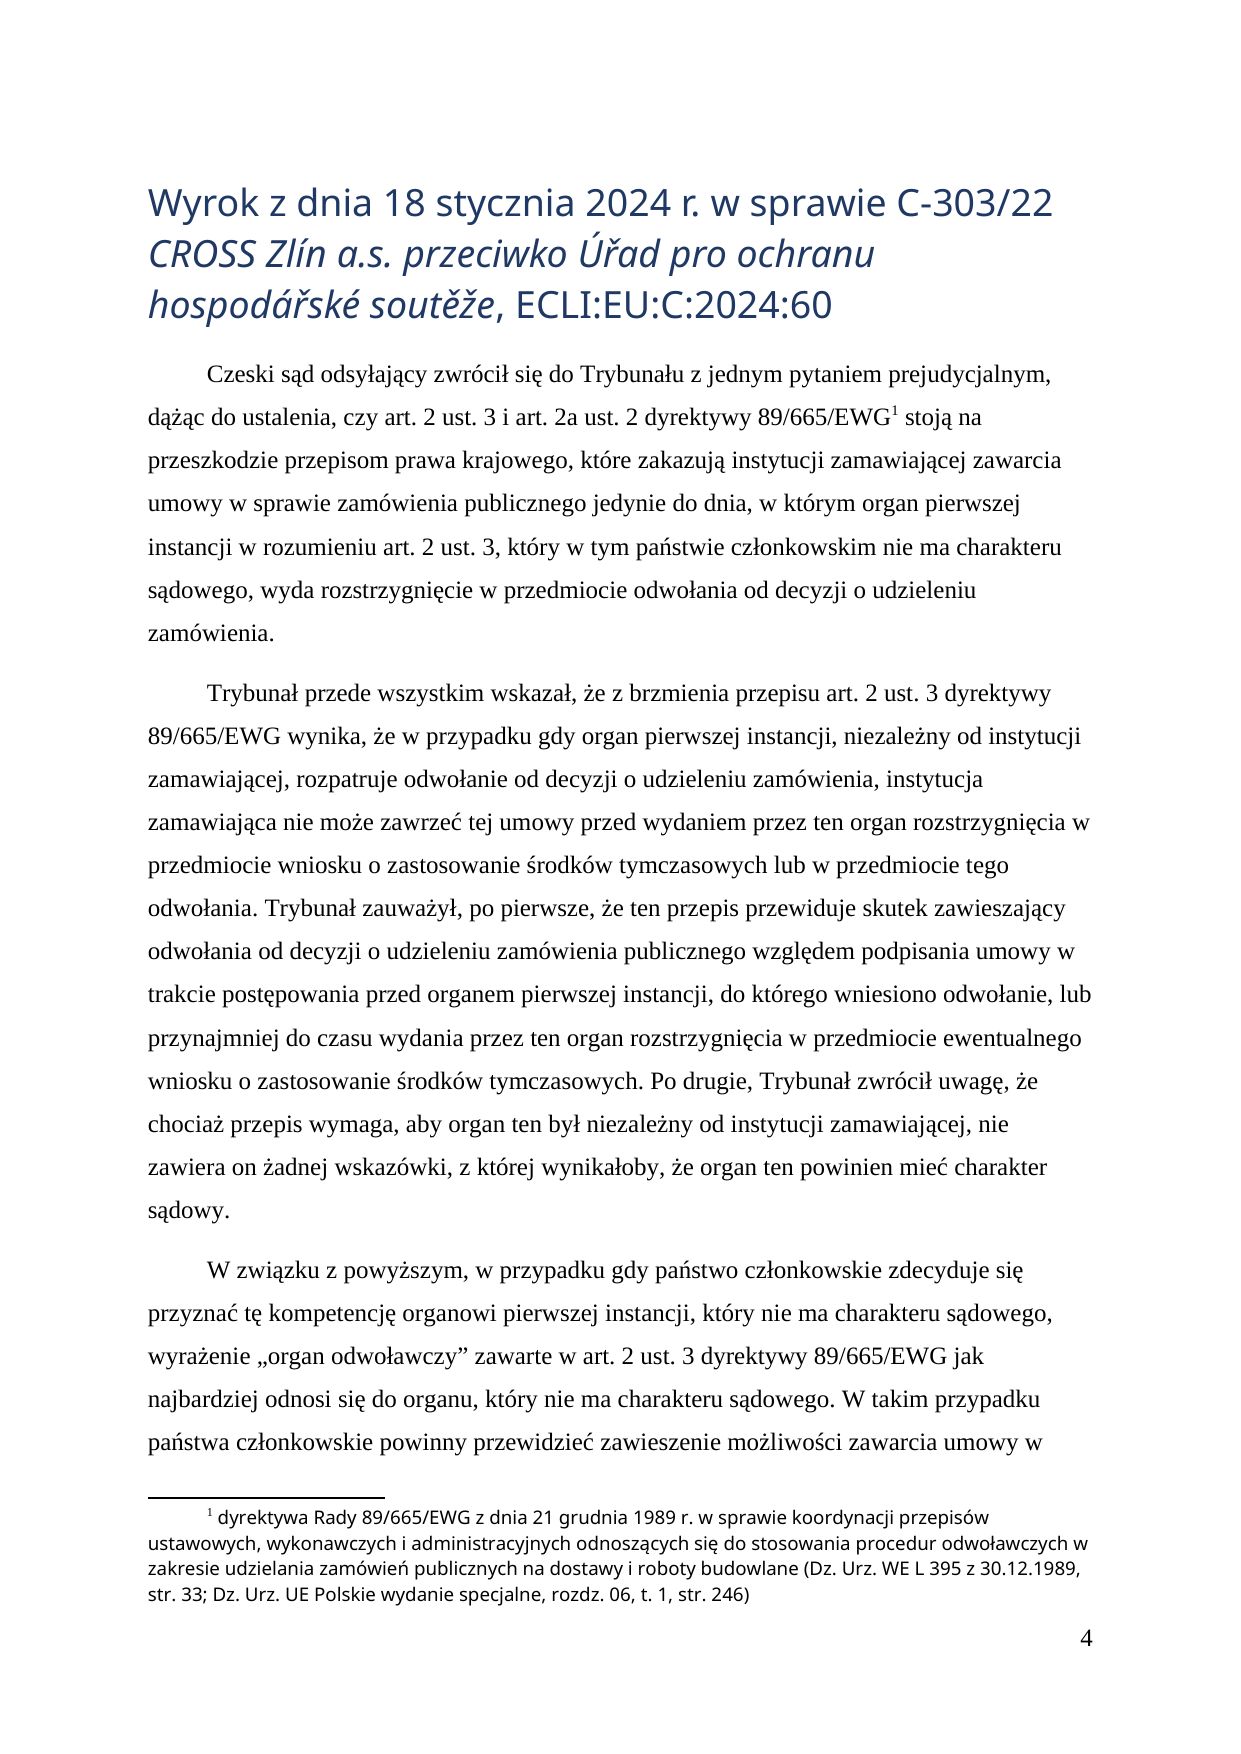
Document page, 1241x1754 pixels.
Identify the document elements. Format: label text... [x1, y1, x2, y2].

text Trybunał przede wszystkim wskazał, że z brzmienia przepisu art. 2 ust. 3 dyrektywy 89/665/EWG wynika, że w przypadku gdy organ pierwszej instancji, niezależny od instytucji zamawiającej, rozpatruje odwołanie od decyzji o udzieleniu zamówienia, instytucja zamawiająca nie może zawrzeć tej umowy przed wydaniem przez ten organ rozstrzygnięcia w przedmiocie wniosku o zastosowanie środków tymczasowych lub w przedmiocie tego odwołania. Trybunał zauważył, po pierwsze, że ten przepis przewiduje skutek zawieszający odwołania od decyzji o udzieleniu zamówienia publicznego względem podpisania umowy w trakcie postępowania przed organem pierwszej instancji, do którego wniesiono odwołanie, lub przynajmniej do czasu wydania przez ten organ rozstrzygnięcia w przedmiocie ewentualnego wniosku o zastosowanie środków tymczasowych. Po drugie, Trybunał zwrócił uwagę, że chociaż przepis wymaga, aby organ ten był niezależny od instytucji zamawiającej, nie zawiera on żadnej wskazówki, z której wynikałoby, że organ ten powinien mieć charakter sądowy. [148, 678, 1093, 1224]
subtitle Wyrok z dnia 18 stycznia 2024 r. w sprawie C-303/22 CROSS Zlín a.s. przeciwko Úřad pro ochranu hospodářské soutěže, ECLI:EU:C:2024:60 [148, 177, 1093, 330]
text Czeski sąd odsyłający zwrócił się do Trybunału z jednym pytaniem prejudycjalnym, dążąc do ustalenia, czy art. 2 ust. 3 i art. 2a ust. 2 dyrektywy 89/665/EWG stoją na przeszkodzie przepisom prawa krajowego, które zakazują instytucji zamawiającej zawarcia umowy w sprawie zamówienia publicznego jedynie do dnia, w którym organ pierwszej instancji w rozumieniu art. 2 ust. 3, który w tym państwie członkowskim nie ma charakteru sądowego, wyda rozstrzygnięcie w przedmiocie odwołania od decyzji o udzieleniu zamówienia. [148, 359, 1093, 647]
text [148, 1255, 1093, 1456]
